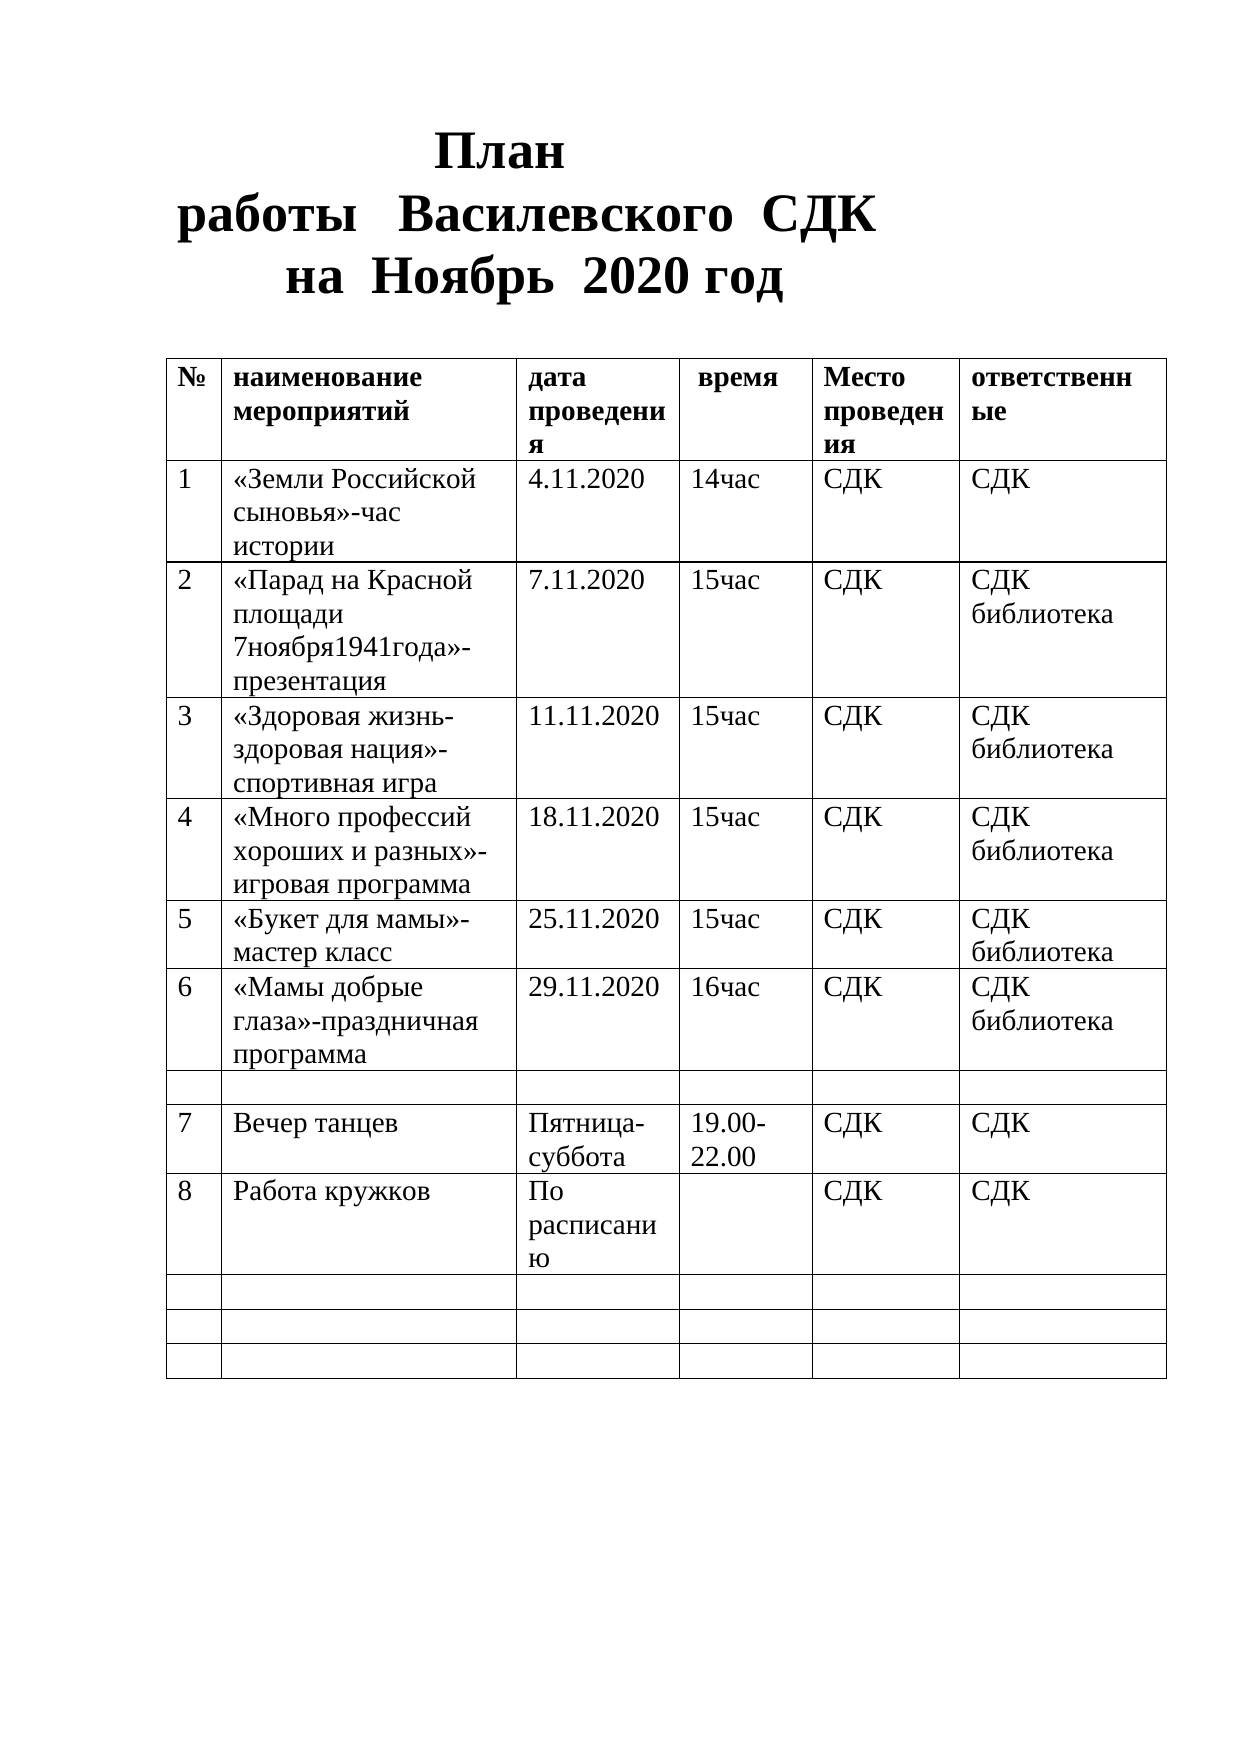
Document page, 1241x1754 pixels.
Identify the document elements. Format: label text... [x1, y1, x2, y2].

table_cell СДК [813, 698, 959, 798]
table_cell 7.11.2020 [517, 563, 679, 697]
table_cell [960, 1071, 1166, 1104]
table_cell 15час [680, 563, 812, 697]
table_cell СДК [813, 901, 959, 968]
table_cell 7 [167, 1105, 221, 1172]
text работы Василевского СДК [177, 180, 1152, 243]
table_cell [167, 1275, 221, 1309]
table_cell [813, 1310, 959, 1343]
table_cell 1 [167, 461, 221, 561]
table_header № [167, 359, 221, 460]
table_cell «Парад на Красной площади 7ноября1941года»-презентация [222, 563, 516, 697]
table_header наименование мероприятий [222, 359, 516, 460]
table_cell 11.11.2020 [517, 698, 679, 798]
table_header ответственные [960, 359, 1166, 460]
table_cell «Здоровая жизнь-здоровая нация»-спортивная игра [222, 698, 516, 798]
table_cell [222, 1071, 516, 1104]
table_cell [680, 1344, 812, 1378]
table_header дата проведения [517, 359, 679, 460]
table_cell [167, 1071, 221, 1104]
table_cell 3 [167, 698, 221, 798]
table_cell 16час [680, 969, 812, 1070]
table_cell СДК библиотека [960, 969, 1166, 1070]
table_cell СДК [813, 1105, 959, 1172]
table_header Место проведения [813, 359, 959, 460]
table_cell [222, 1275, 516, 1309]
table_cell [960, 1310, 1166, 1343]
table_cell Работа кружков [222, 1174, 516, 1274]
table_cell [517, 1310, 679, 1343]
table_cell [517, 1071, 679, 1104]
table_cell СДК библиотека [960, 563, 1166, 697]
table_cell [680, 1275, 812, 1309]
table_cell 4.11.2020 [517, 461, 679, 561]
table_cell 6 [167, 969, 221, 1070]
table_cell «Букет для мамы»-мастер класс [222, 901, 516, 968]
table_cell [813, 1344, 959, 1378]
table_cell СДК [960, 461, 1166, 561]
table_cell 2 [167, 563, 221, 697]
table_cell СДК [813, 969, 959, 1070]
text на Ноябрь 2020 год [177, 243, 1152, 305]
table_cell СДК библиотека [960, 698, 1166, 798]
table_cell «Земли Российской сыновья»-час истории [222, 461, 516, 561]
table_cell СДК библиотека [960, 799, 1166, 900]
table_cell 18.11.2020 [517, 799, 679, 900]
table_cell [960, 1344, 1166, 1378]
table_cell [517, 1344, 679, 1378]
table_cell По расписанию [517, 1174, 679, 1274]
table_cell «Много профессий хороших и разных»-игровая программа [222, 799, 516, 900]
table_cell 14час [680, 461, 812, 561]
table_cell СДК [813, 1174, 959, 1274]
table_cell 19.00-22.00 [680, 1105, 812, 1172]
table_cell 25.11.2020 [517, 901, 679, 968]
table_cell Пятница- суббота [517, 1105, 679, 1172]
table_cell [680, 1310, 812, 1343]
text План [177, 118, 1152, 180]
table_cell [517, 1275, 679, 1309]
table_cell [222, 1344, 516, 1378]
table_cell 15час [680, 799, 812, 900]
table_cell [167, 1310, 221, 1343]
table_cell [813, 1275, 959, 1309]
table_cell «Мамы добрые глаза»-праздничная программа [222, 969, 516, 1070]
table_cell [222, 1310, 516, 1343]
table_cell Вечер танцев [222, 1105, 516, 1172]
table_cell [960, 1275, 1166, 1309]
table_cell 4 [167, 799, 221, 900]
table_cell 5 [167, 901, 221, 968]
table_cell 15час [680, 698, 812, 798]
table_cell 29.11.2020 [517, 969, 679, 1070]
table_cell СДК [813, 799, 959, 900]
table_cell СДК [813, 563, 959, 697]
table_cell 15час [680, 901, 812, 968]
table_cell СДК [960, 1105, 1166, 1172]
table_cell СДК [960, 1174, 1166, 1274]
table_cell [167, 1344, 221, 1378]
table_cell СДК [813, 461, 959, 561]
table_cell 8 [167, 1174, 221, 1274]
table_cell СДК библиотека [960, 901, 1166, 968]
table_header время [680, 359, 812, 460]
table_cell [813, 1071, 959, 1104]
table_cell [680, 1174, 812, 1274]
table_cell [680, 1071, 812, 1104]
